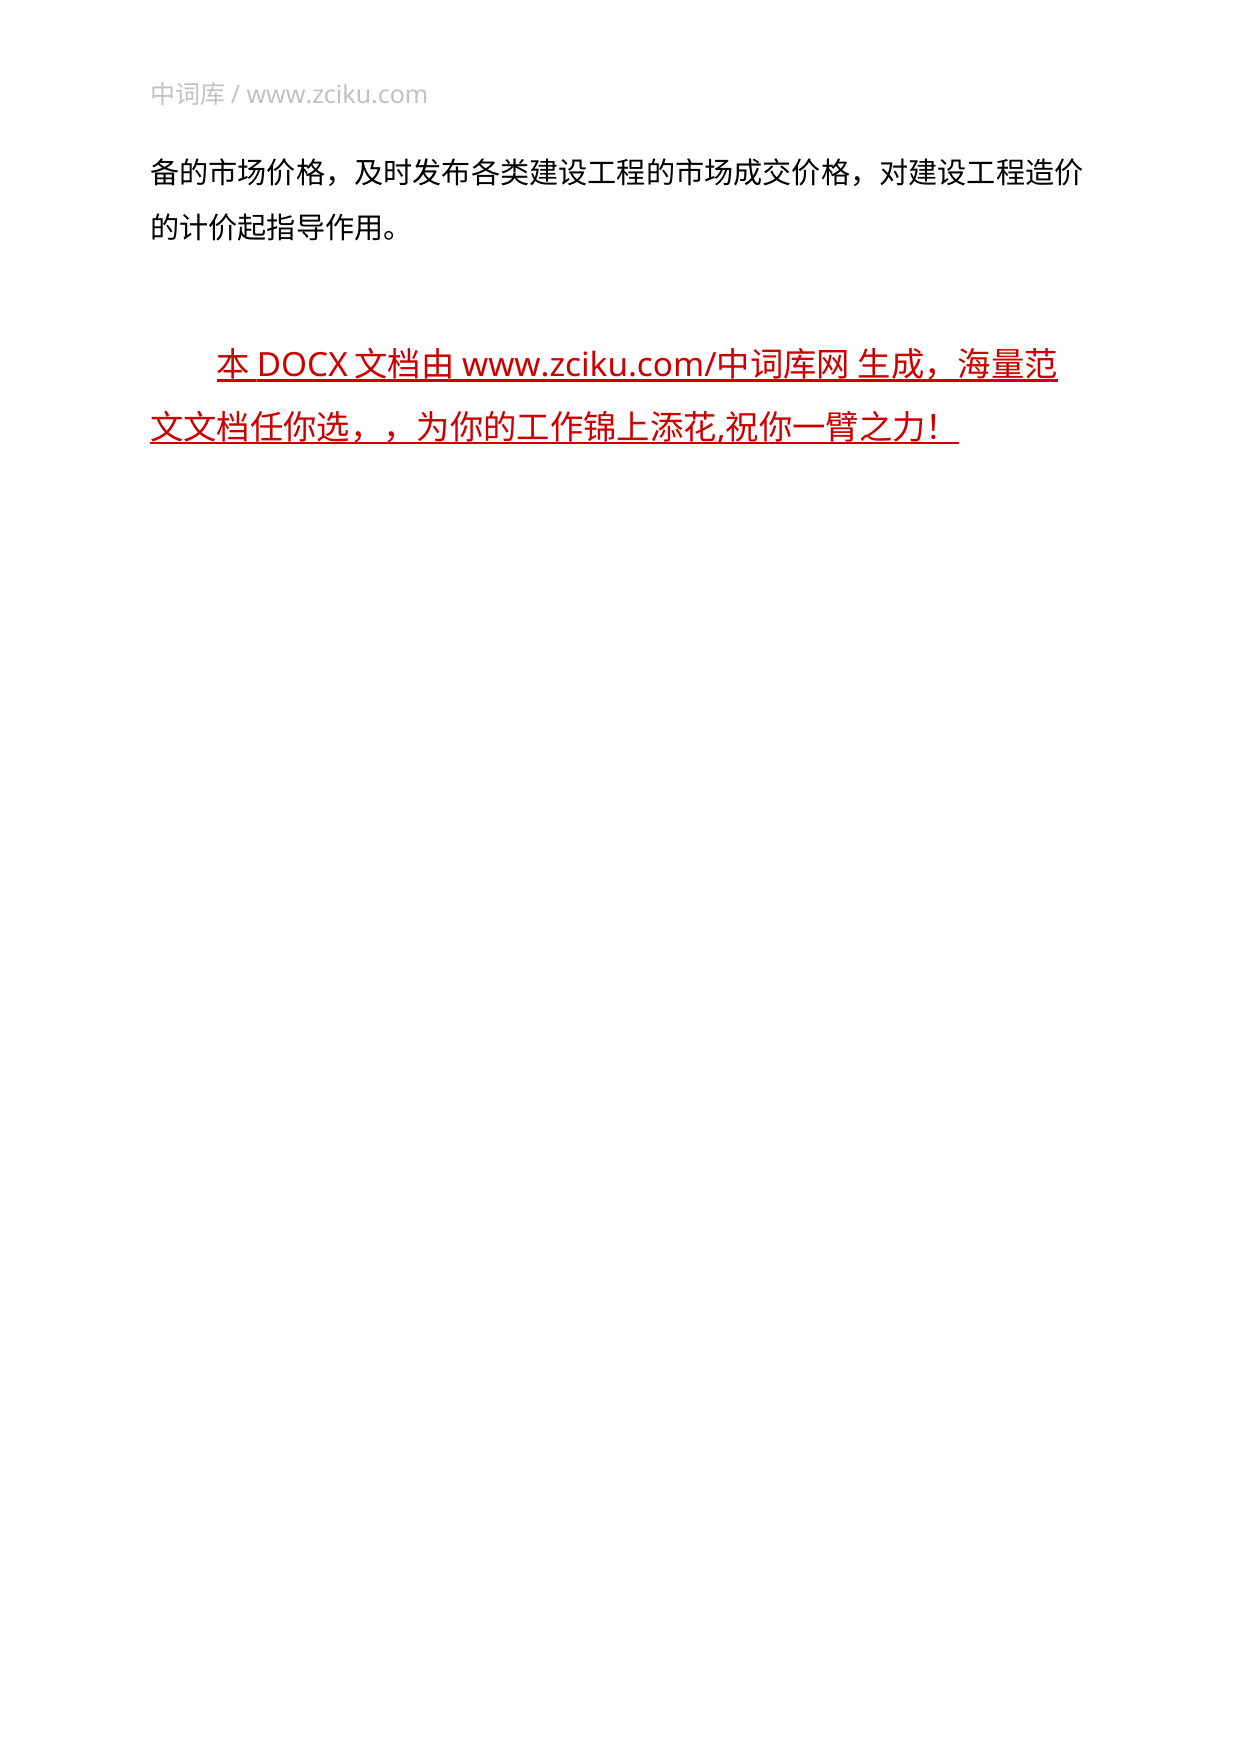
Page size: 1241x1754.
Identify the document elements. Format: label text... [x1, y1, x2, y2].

text 本DOCX文档由 www.zciku.com/中词库网 生成，海量范文文档任你选，，为你的工作锦上添花,祝你一臂之力！ [150, 338, 1090, 449]
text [150, 150, 1090, 247]
